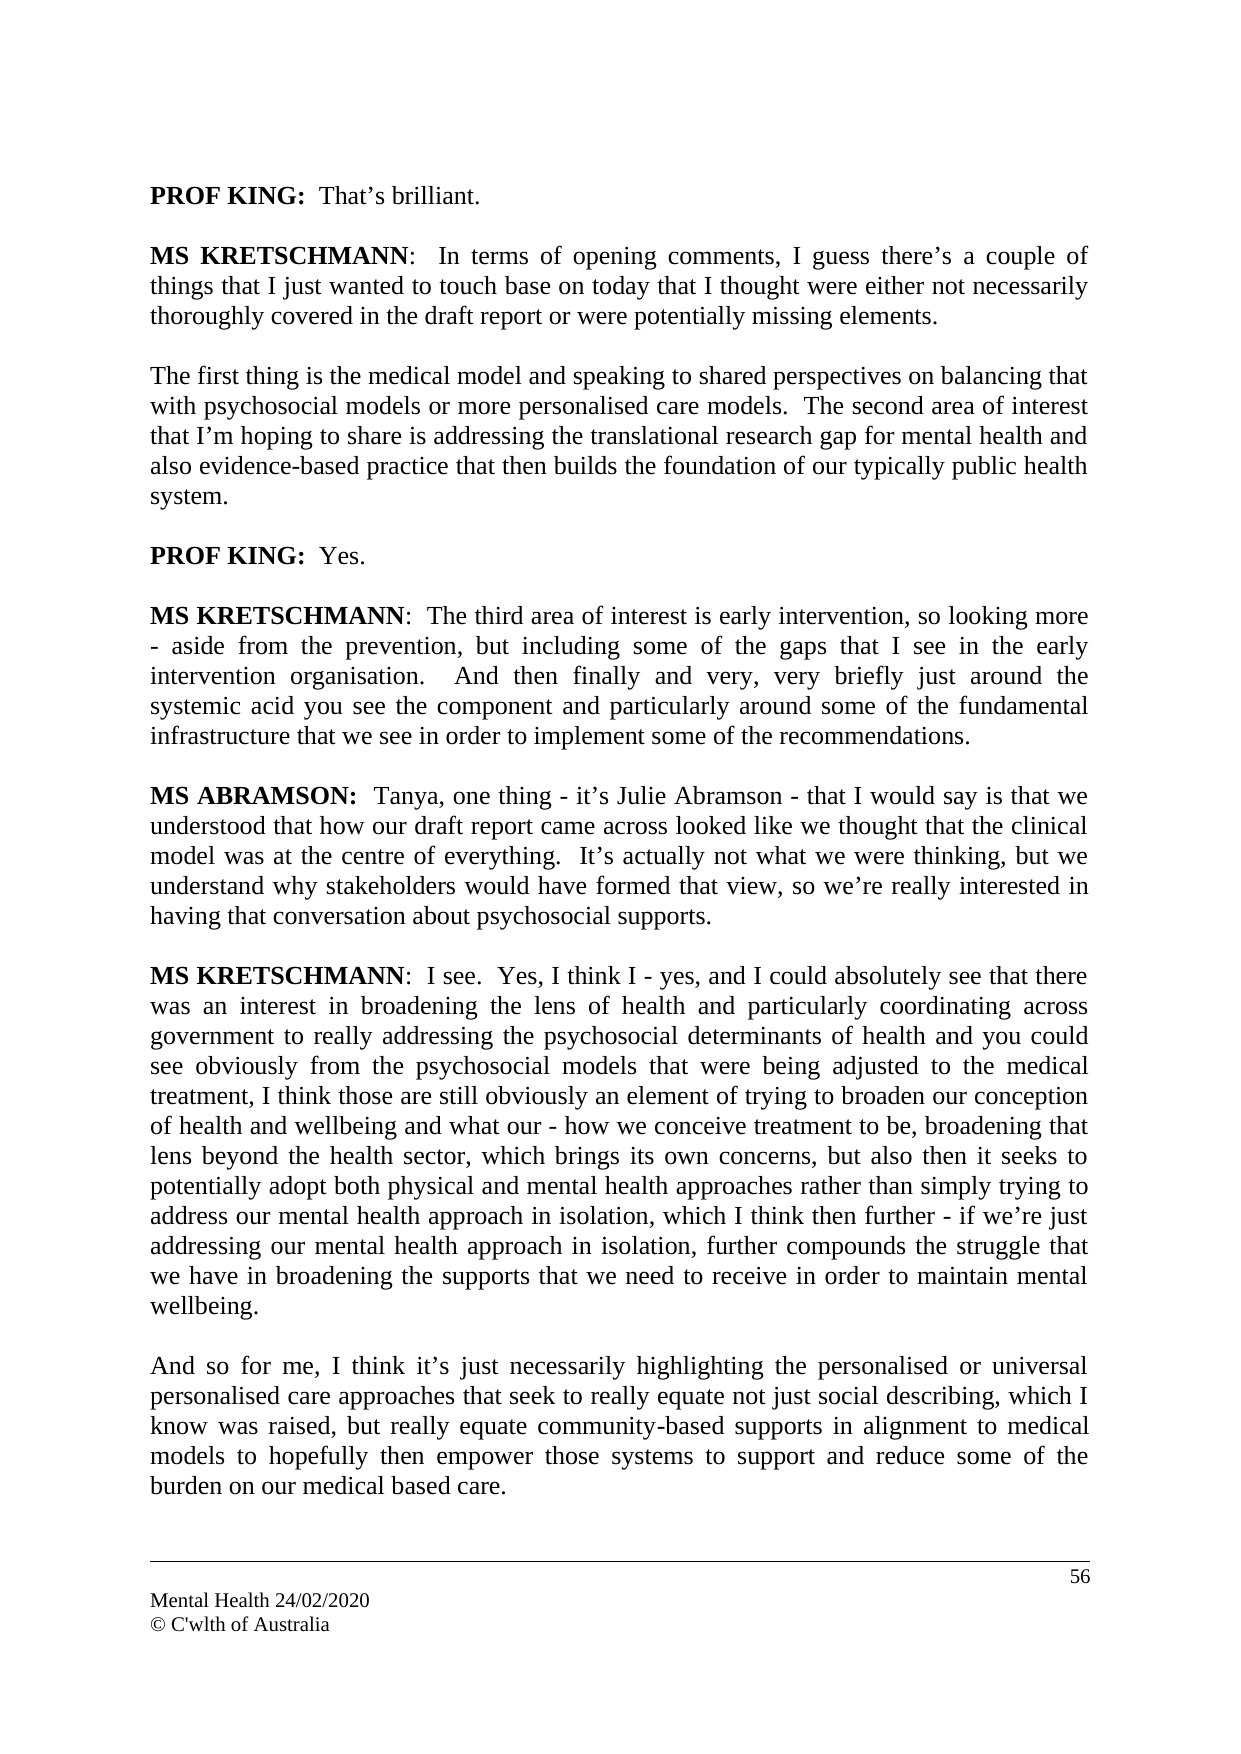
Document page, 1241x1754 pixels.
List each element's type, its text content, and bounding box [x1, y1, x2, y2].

text PROF KING: Yes. [150, 540, 1090, 570]
text The first thing is the medical model and speaking to shared perspectives on balancing that with psychosocial models or more personalised care models. The second area of interest that I’m hoping to share is addressing the translational research gap for mental health and also evidence-based practice that then builds the foundation of our typically public health system. [150, 360, 1090, 510]
text PROF KING: That’s brilliant. [150, 180, 1090, 210]
text And so for me, I think it’s just necessarily highlighting the personalised or universal personalised care approaches that seek to really equate not just social describing, which I know was raised, but really equate community-based supports in alignment to medical models to hopefully then empower those systems to support and reduce some of the burden on our medical based care. [150, 1350, 1090, 1500]
text MS KRETSCHMANN: In terms of opening comments, I guess there’s a couple of things that I just wanted to touch base on today that I thought were either not necessarily thoroughly covered in the draft report or were potentially missing elements. [150, 240, 1090, 330]
text MS KRETSCHMANN: The third area of interest is early intervention, so looking more - aside from the prevention, but including some of the gaps that I see in the early intervention organisation. And then finally and very, very briefly just around the systemic acid you see the component and particularly around some of the fundamental infrastructure that we see in order to implement some of the recommendations. [150, 600, 1090, 750]
text MS KRETSCHMANN: I see. Yes, I think I - yes, and I could absolutely see that there was an interest in broadening the lens of health and particularly coordinating across government to really addressing the psychosocial determinants of health and you could see obviously from the psychosocial models that were being adjusted to the medical treatment, I think those are still obviously an element of trying to broaden our conception of health and wellbeing and what our - how we conceive treatment to be, broadening that lens beyond the health sector, which brings its own concerns, but also then it seeks to potentially adopt both physical and mental health approaches rather than simply trying to address our mental health approach in isolation, which I think then further - if we’re just addressing our mental health approach in isolation, further compounds the struggle that we have in broadening the supports that we need to receive in order to maintain mental wellbeing. [150, 960, 1090, 1320]
text MS ABRAMSON: Tanya, one thing - it’s Julie Abramson - that I would say is that we understood that how our draft report came across looked like we thought that the clinical model was at the centre of everything. It’s actually not what we were thinking, but we understand why stakeholders would have formed that view, so we’re really interested in having that conversation about psychosocial supports. [150, 780, 1090, 930]
